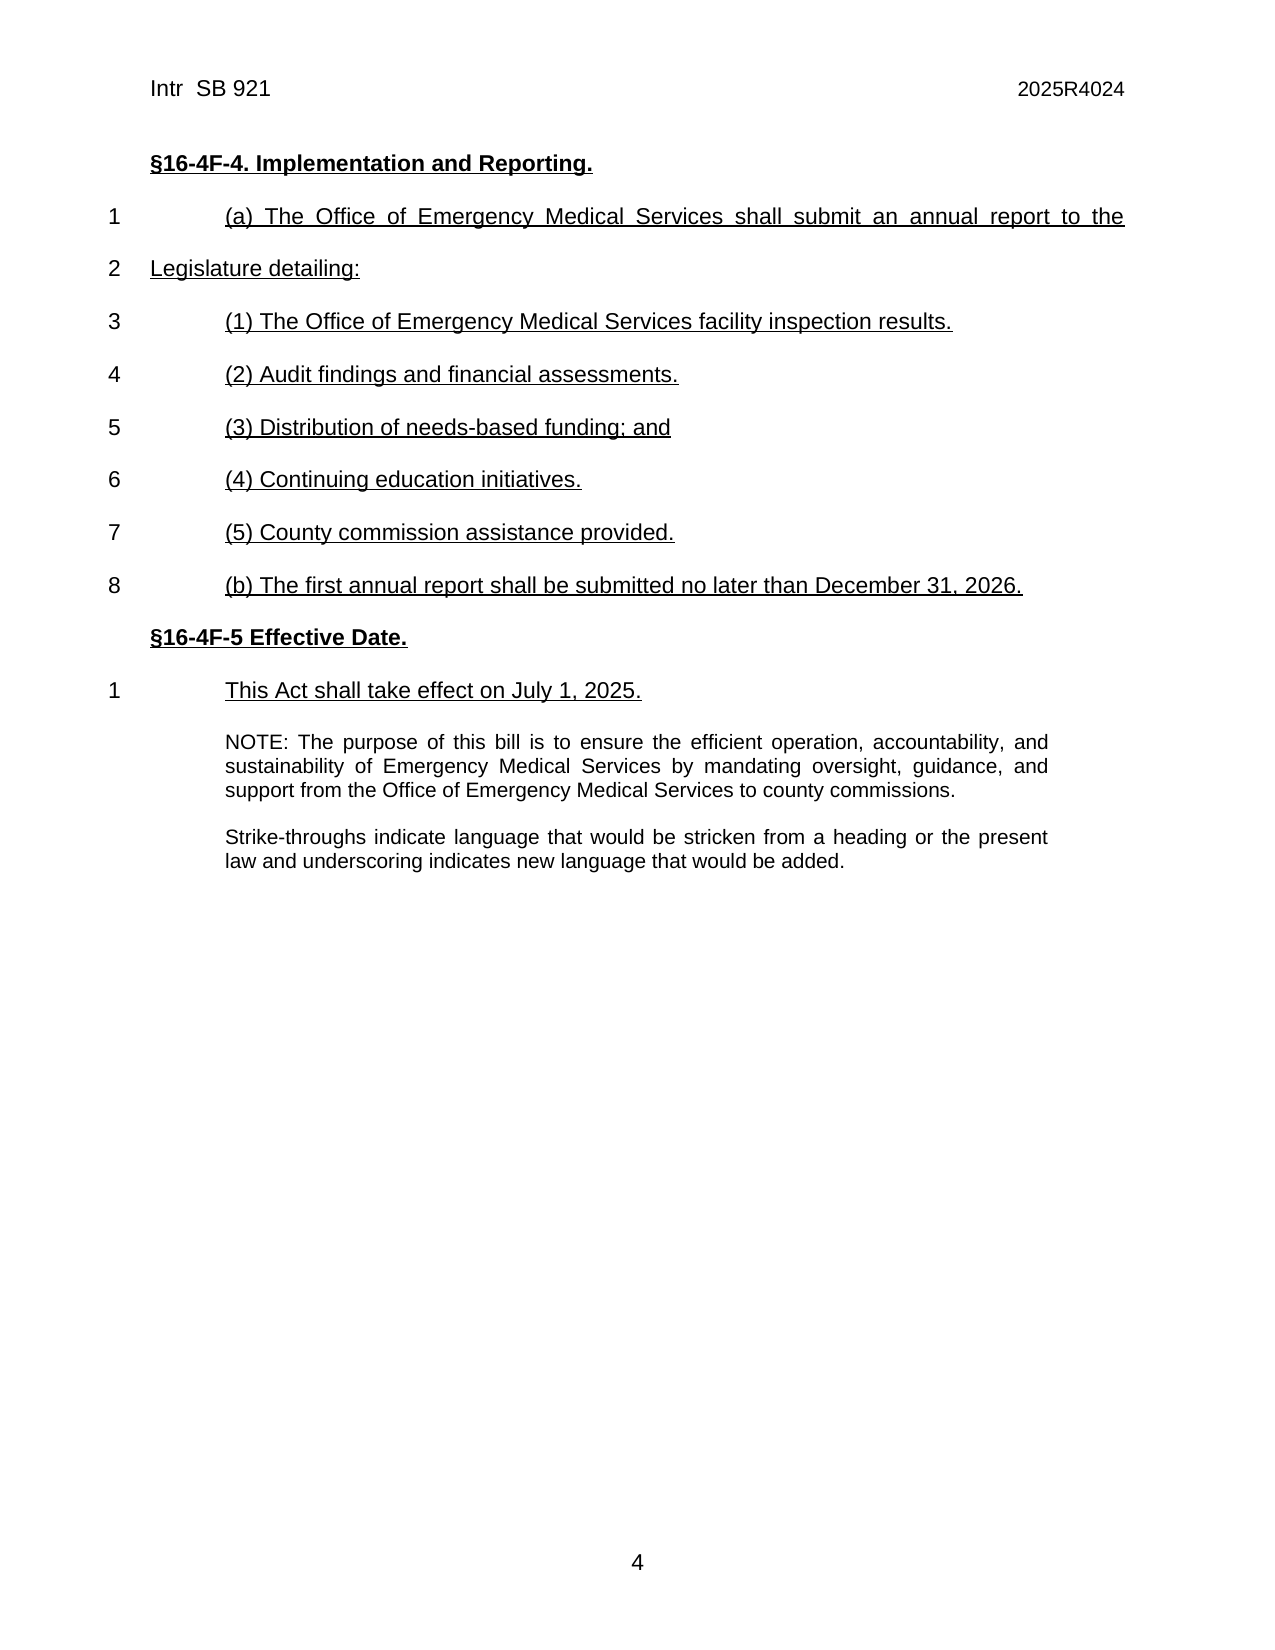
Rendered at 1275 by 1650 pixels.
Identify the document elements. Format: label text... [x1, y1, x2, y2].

text (3) Distribution of needs-based funding; and [150, 413, 1125, 440]
text (a) The Office of Emergency Medical Services shall submit an annual report to the Legislature detailing: [150, 203, 1125, 282]
text Strike-throughs indicate language that would be stricken from a heading or the present law and underscoring indicates new language that would be added. [225, 824, 1050, 872]
text This Act shall take effect on July 1, 2025. [150, 677, 1125, 703]
text (b) The first annual report shall be submitted no later than December 31, 2026. [150, 572, 1125, 598]
text (2) Audit findings and financial assessments. [150, 361, 1125, 387]
text (5) County commission assistance provided. [150, 519, 1125, 545]
text NOTE: The purpose of this bill is to ensure the efficient operation, accountability, and sustainability of Emergency Medical Services by mandating oversight, guidance, and support from the Office of Emergency Medical Services to county commissions. [225, 730, 1050, 802]
text §16-4F-5 Effective Date. [150, 624, 1125, 651]
text (4) Continuing education initiatives. [150, 466, 1125, 493]
text §16-4F-4. Implementation and Reporting. [150, 150, 1125, 176]
text (1) The Office of Emergency Medical Services facility inspection results. [150, 308, 1125, 334]
